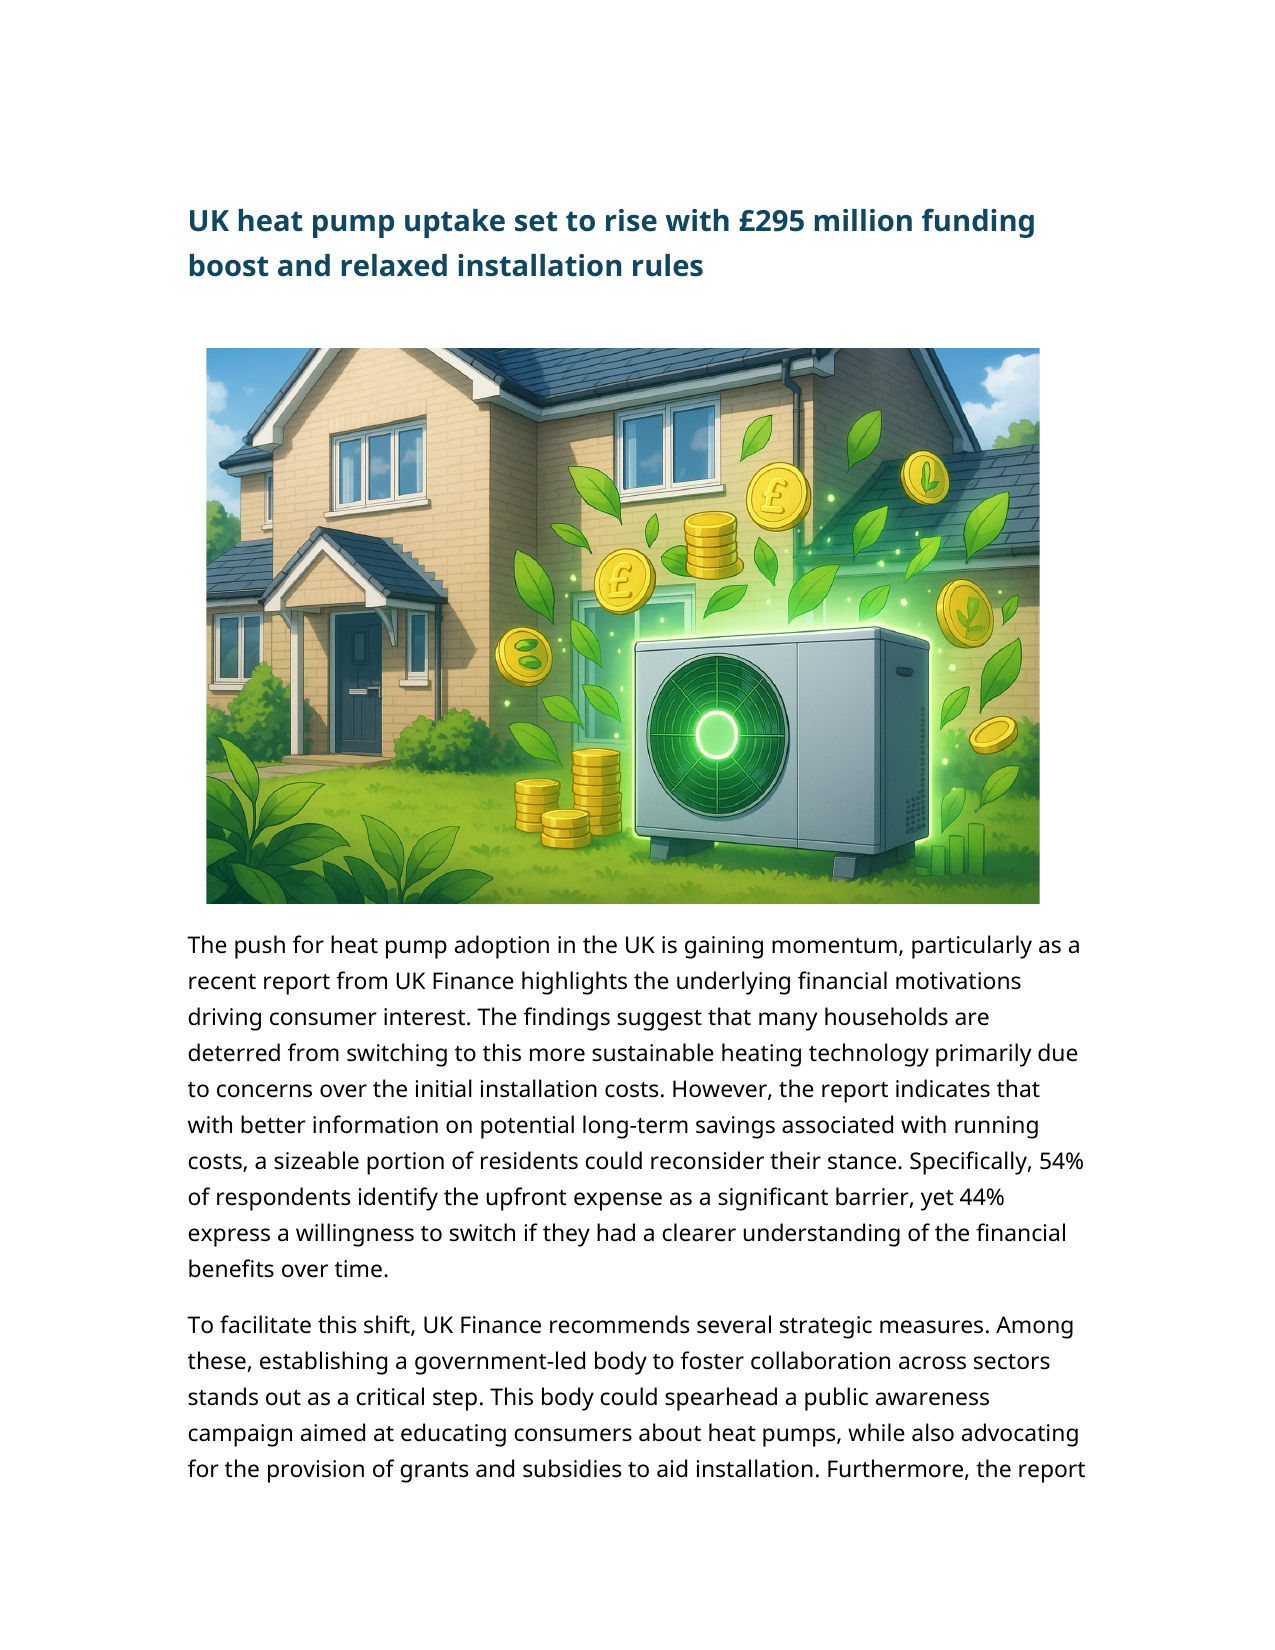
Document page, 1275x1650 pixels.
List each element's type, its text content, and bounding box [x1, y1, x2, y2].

subtitle UK heat pump uptake set to rise with £295 million funding boost and relaxed installation rules [187, 200, 1087, 285]
picture [206, 348, 1040, 904]
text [187, 1309, 1087, 1484]
text The push for heat pump adoption in the UK is gaining momentum, particularly as a recent report from UK Finance highlights the underlying financial motivations driving consumer interest. The findings suggest that many households are deterred from switching to this more sustainable heating technology primarily due to concerns over the initial installation costs. However, the report indicates that with better information on potential long-term savings associated with running costs, a sizeable portion of residents could reconsider their stance. Specifically, 54% of respondents identify the upfront expense as a significant barrier, yet 44% express a willingness to switch if they had a clearer understanding of the financial benefits over time. [187, 929, 1087, 1284]
